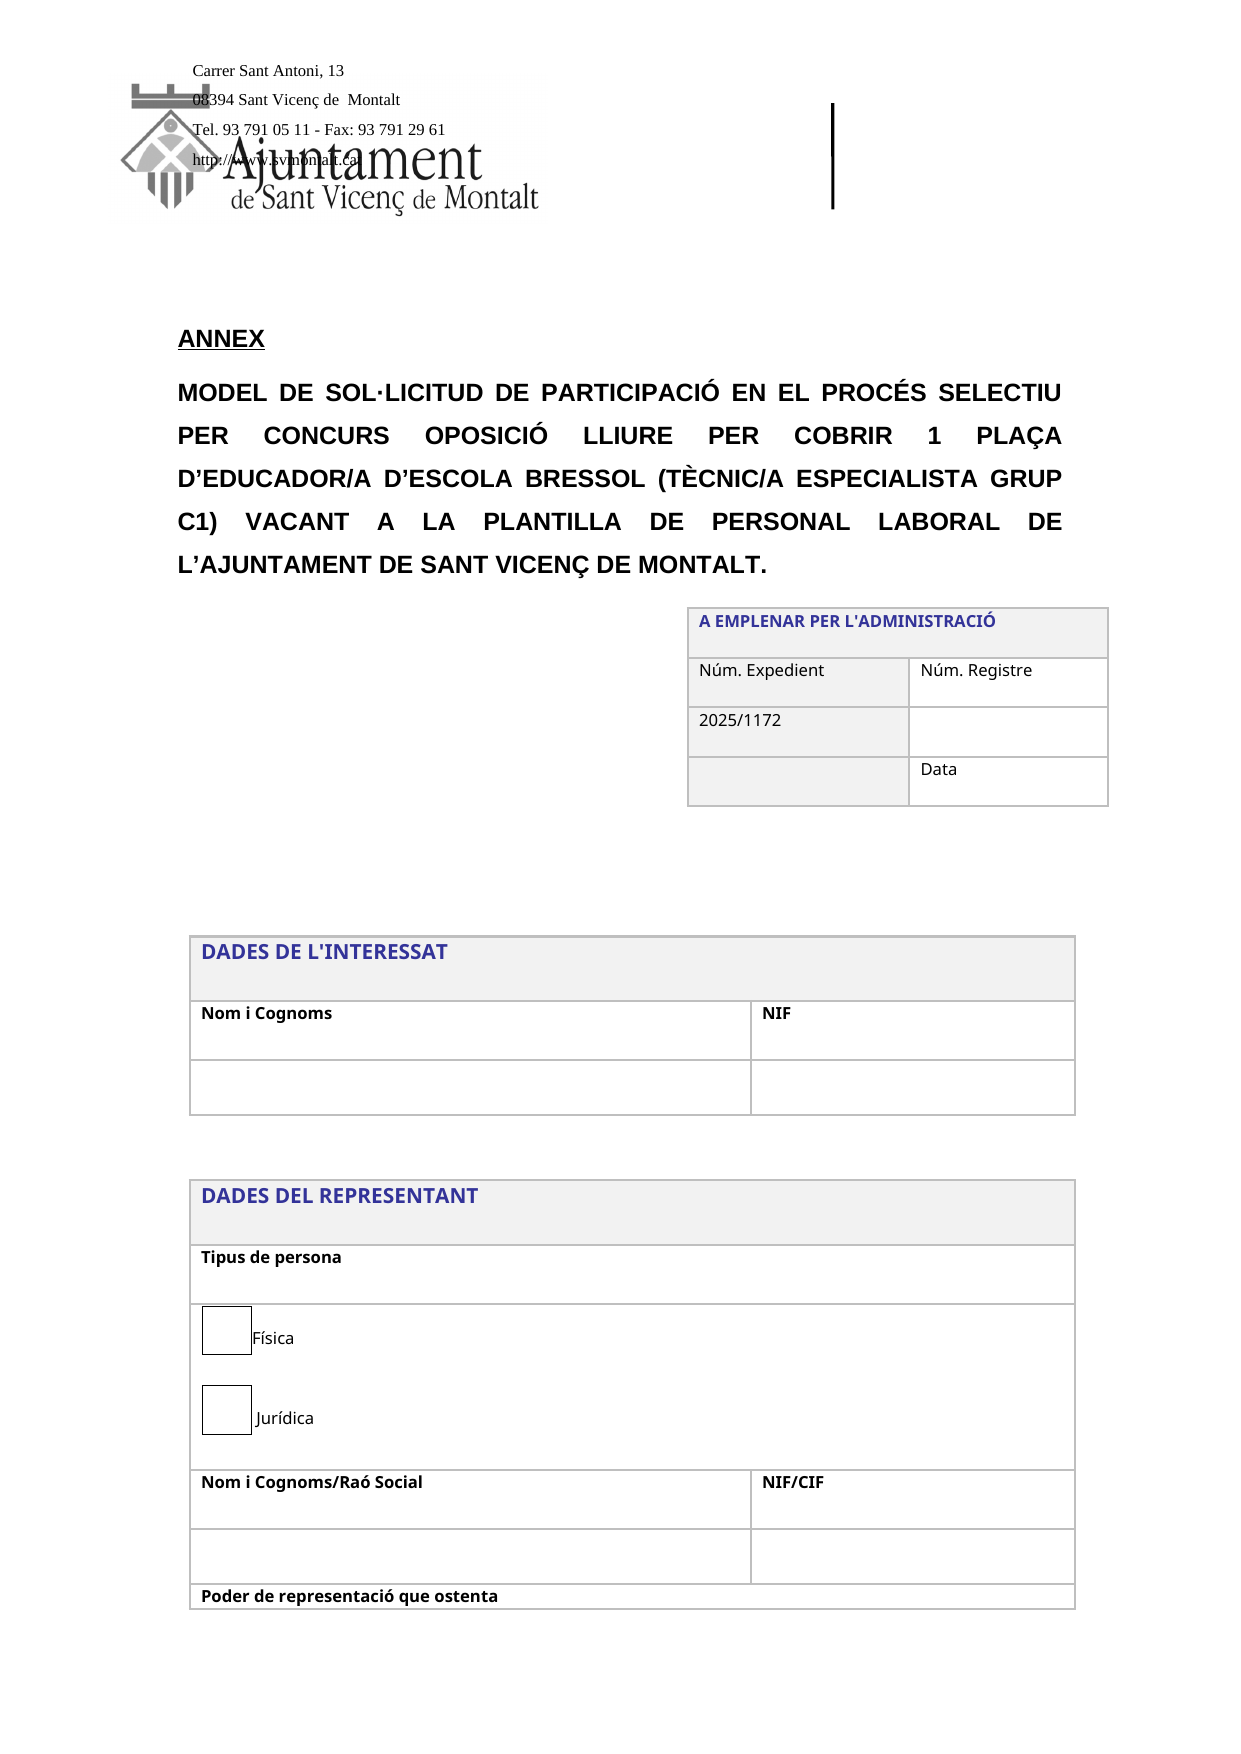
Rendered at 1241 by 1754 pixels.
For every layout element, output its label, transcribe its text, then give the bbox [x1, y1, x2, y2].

table_cell [752, 1530, 1074, 1583]
table_cell Núm. Registre [910, 659, 1107, 706]
table_cell Nom i Cognoms [191, 1002, 750, 1058]
picture [107, 73, 549, 224]
table_cell NIF/CIF [752, 1471, 1074, 1528]
table_cell [752, 1061, 1074, 1114]
text MODEL DE SOL·LICITUD DE PARTICIPACIÓ EN EL PROCÉS SELECTIU PER CONCURS OPOSICIÓ LLIURE PER COBRIR 1 PLAÇA D’EDUCADOR/A D’ESCOLA BRESSOL (TÈCNIC/A ESPECIALISTA GRUP C1) VACANT A LA PLANTILLA DE PERSONAL LABORAL DE L’AJUNTAMENT DE SANT VICENÇ DE MONTALT. [177, 378, 1063, 579]
text ANNEX [177, 324, 1063, 353]
table_cell [191, 1061, 750, 1114]
table_cell [910, 708, 1107, 756]
table_header DADES DE L'INTERESSAT [191, 938, 1074, 1000]
table_cell [689, 758, 908, 805]
table_cell Data [910, 758, 1107, 805]
table_header DADES DEL REPRESENTANT [191, 1181, 1074, 1244]
table_header A EMPLENAR PER L'ADMINISTRACIÓ [689, 609, 1107, 657]
table_cell Núm. Expedient [689, 659, 908, 706]
table_cell NIF [752, 1002, 1074, 1058]
table_cell Física Jurídica [191, 1305, 1074, 1469]
table_cell 2025/1172 [689, 708, 908, 756]
table_cell Nom i Cognoms/Raó Social [191, 1471, 750, 1528]
table_cell Poder de representació que ostenta [191, 1585, 1074, 1608]
table_cell [191, 1530, 750, 1583]
table_cell Tipus de persona [191, 1246, 1074, 1302]
